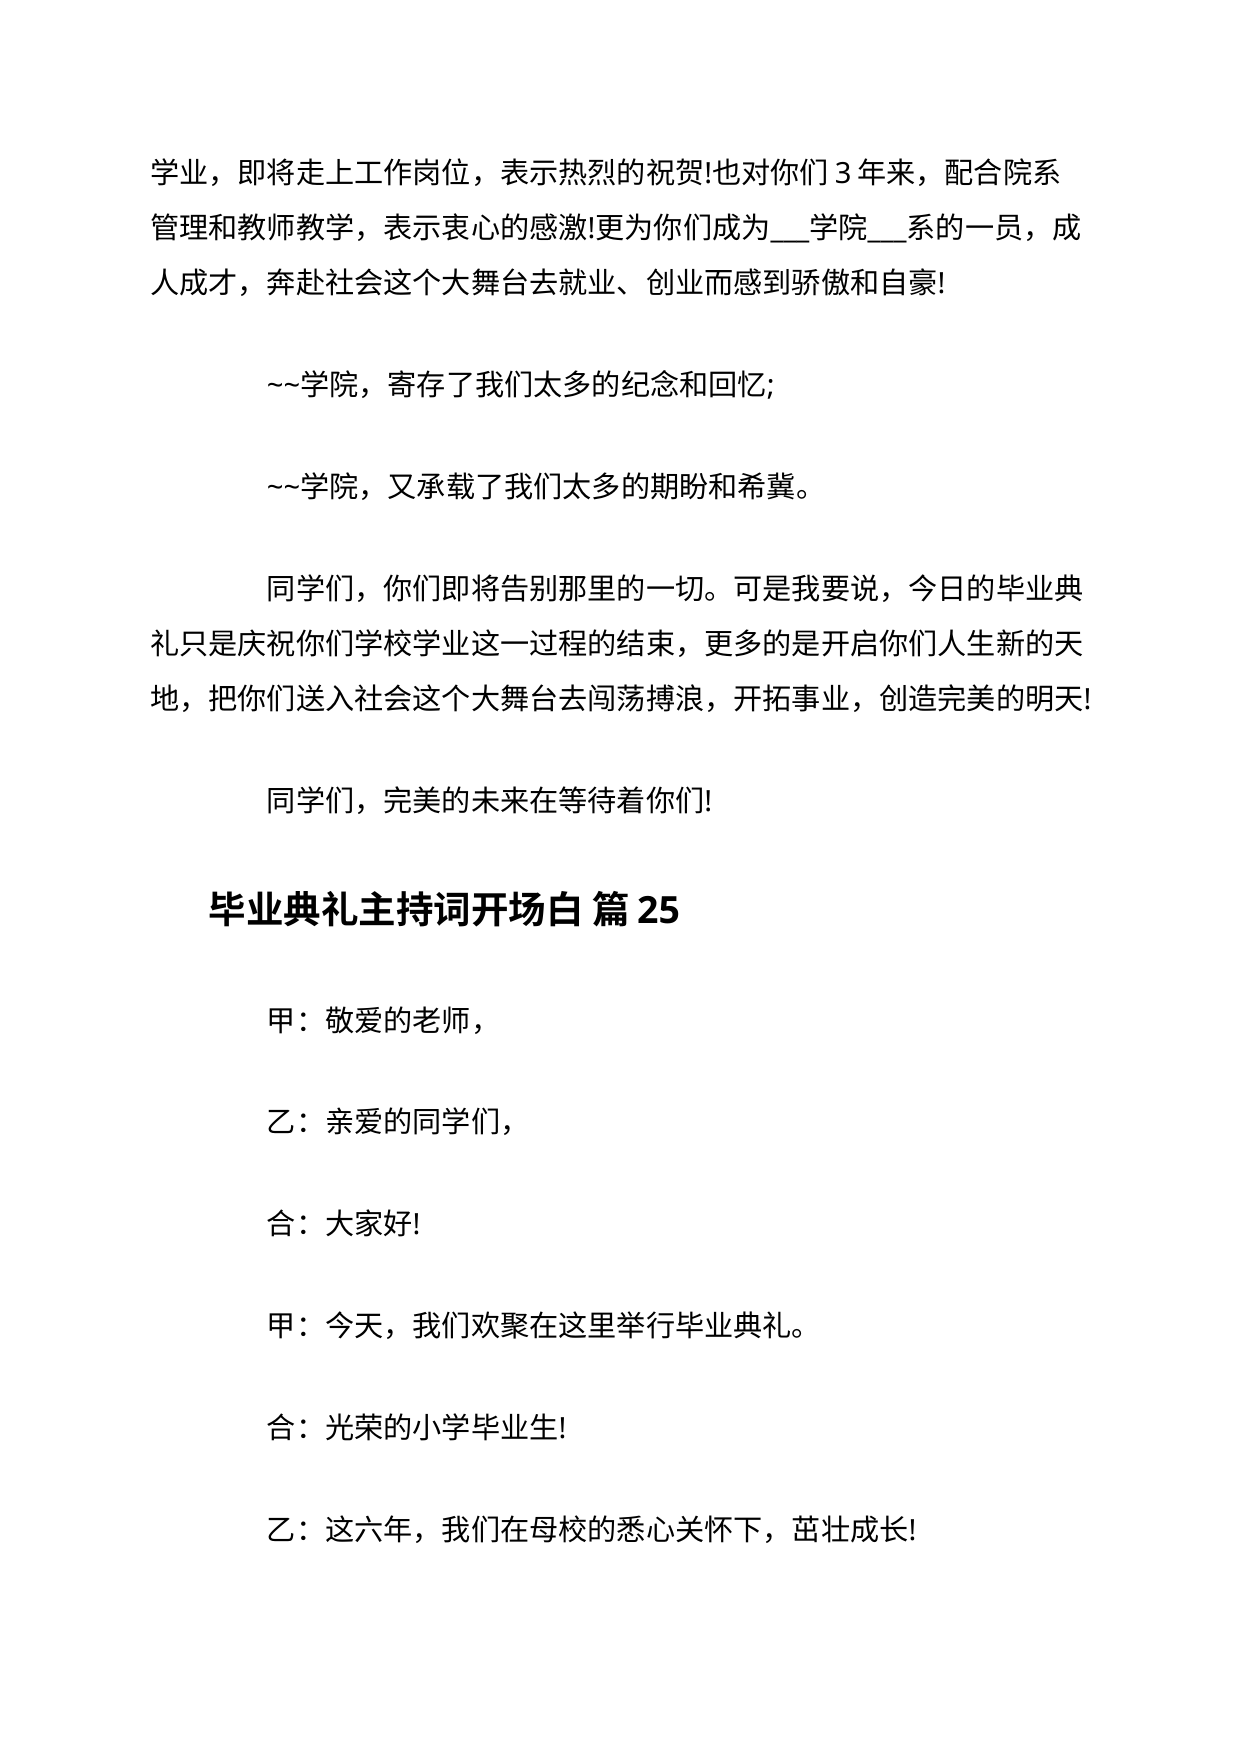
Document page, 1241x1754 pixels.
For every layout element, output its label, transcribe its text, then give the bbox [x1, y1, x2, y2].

text 合：大家好! [150, 1201, 1090, 1243]
text 毕业典礼主持词开场白 篇25 [150, 880, 1090, 934]
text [150, 150, 1090, 302]
text 甲：今天，我们欢聚在这里举行毕业典礼。 [150, 1303, 1090, 1345]
text 乙：亲爱的同学们， [150, 1099, 1090, 1141]
text ~~学院，寄存了我们太多的纪念和回忆; [150, 362, 1090, 404]
text 甲：敬爱的老师， [150, 997, 1090, 1039]
text 合：光荣的小学毕业生! [150, 1404, 1090, 1447]
text 同学们，完美的未来在等待着你们! [150, 778, 1090, 820]
text 乙：这六年，我们在母校的悉心关怀下，茁壮成长! [150, 1507, 1090, 1549]
text 同学们，你们即将告别那里的一切。可是我要说，今日的毕业典礼只是庆祝你们学校学业这一过程的结束，更多的是开启你们人生新的天地，把你们送入社会这个大舞台去闯荡搏浪，开拓事业，创造完美的明天! [150, 566, 1090, 718]
text ~~学院，又承载了我们太多的期盼和希冀。 [150, 464, 1090, 506]
